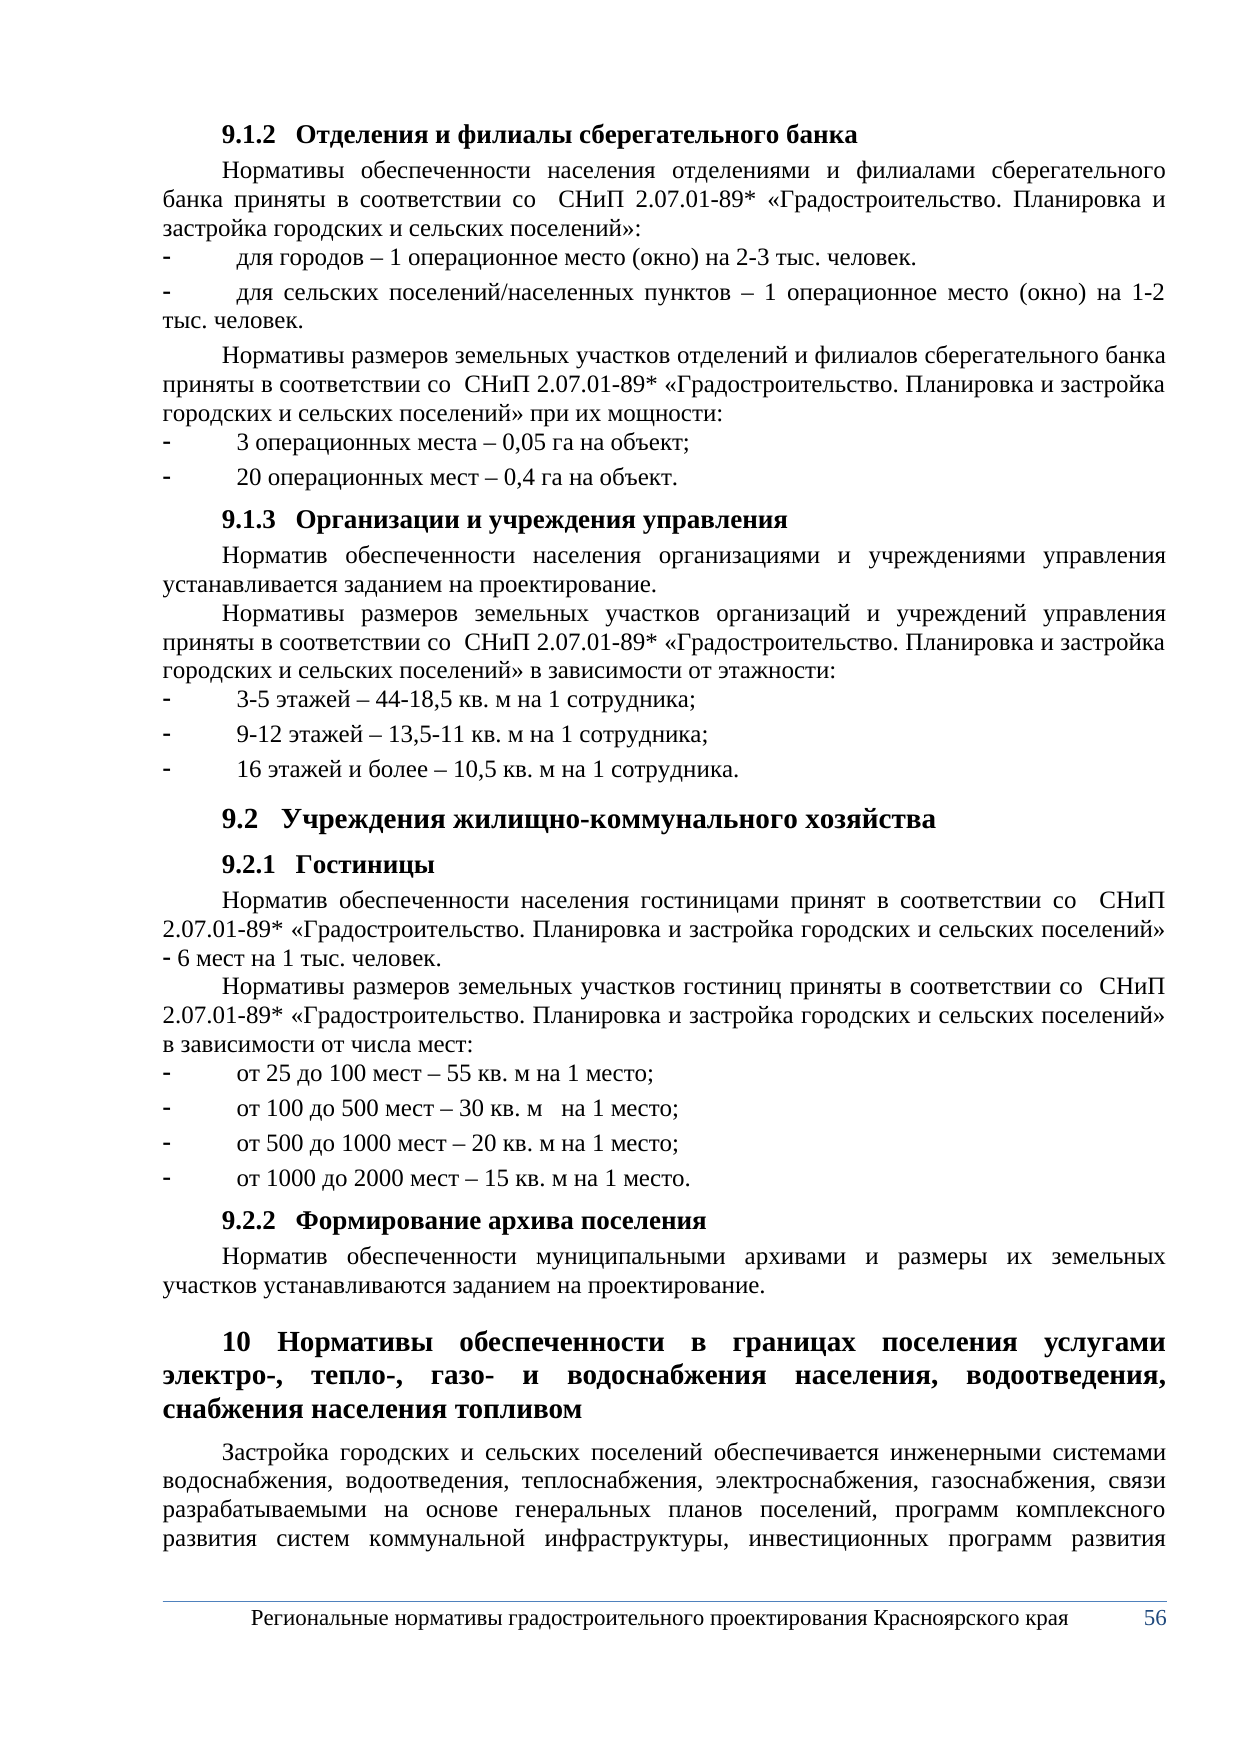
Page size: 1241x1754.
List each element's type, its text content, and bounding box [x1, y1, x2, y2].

list 20 операционных мест – 0,4 га на объект. [162, 462, 1167, 491]
list 3 операционных места – 0,05 га на объект; [162, 427, 1167, 456]
list 3-5 этажей – 44-18,5 кв. м на 1 сотрудника; [162, 684, 1167, 713]
subtitle Нормативы обеспеченности в границах поселения услугами электро-, тепло-, газо- и водоснабжения населения, водоотведения, снабжения населения топливом [162, 1324, 1167, 1424]
list 16 этажей и более – 10,5 кв. м на 1 сотрудника. [162, 754, 1167, 783]
list для сельских поселений/населенных пунктов – 1 операционное место (окно) на 1-2 тыс. человек. [162, 277, 1167, 334]
subtitle Гостиницы [162, 848, 1167, 879]
list от 25 до 100 мест – 55 кв. м на 1 место; [162, 1058, 1167, 1086]
text Нормативы размеров земельных участков отделений и филиалов сберегательного банка приняты в соответствии со СНиП 2.07.01-89* «Градостроительство. Планировка и застройка городских и сельских поселений» при их мощности: [162, 341, 1167, 427]
text Норматив обеспеченности муниципальными архивами и размеры их земельных участков устанавливаются заданием на проектирование. [162, 1241, 1167, 1299]
list от 1000 до 2000 мест – 15 кв. м на 1 место. [162, 1163, 1167, 1191]
list от 500 до 1000 мест – 20 кв. м на 1 место; [162, 1128, 1167, 1156]
subtitle Формирование архива поселения [162, 1204, 1167, 1235]
text Нормативы размеров земельных участков организаций и учреждений управления приняты в соответствии со СНиП 2.07.01-89* «Градостроительство. Планировка и застройка городских и сельских поселений» в зависимости от этажности: [162, 598, 1167, 684]
text Норматив обеспеченности населения организациями и учреждениями управления устанавливается заданием на проектирование. [162, 540, 1167, 598]
text Норматив обеспеченности населения гостиницами принят в соответствии со СНиП 2.07.01-89* «Градостроительство. Планировка и застройка городских и сельских поселений» 6 мест на 1 тыс. человек. [162, 885, 1167, 971]
text Нормативы обеспеченности населения отделениями и филиалами сберегательного банка приняты в соответствии со СНиП 2.07.01-89* «Градостроительство. Планировка и застройка городских и сельских поселений»: [162, 156, 1167, 242]
list для городов – 1 операционное место (окно) на 2-3 тыс. человек. [162, 242, 1167, 271]
text Нормативы размеров земельных участков гостиниц приняты в соответствии со СНиП 2.07.01-89* «Градостроительство. Планировка и застройка городских и сельских поселений» в зависимости от числа мест: [162, 971, 1167, 1058]
list 9-12 этажей – 13,5-11 кв. м на 1 сотрудника; [162, 719, 1167, 748]
subtitle Отделения и филиалы сберегательного банка [162, 118, 1167, 149]
subtitle Учреждения жилищно-коммунального хозяйства [162, 802, 1167, 835]
list от 100 до 500 мест – 30 кв. м на 1 место; [162, 1093, 1167, 1121]
subtitle Организации и учреждения управления [162, 503, 1167, 534]
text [162, 1437, 1167, 1552]
